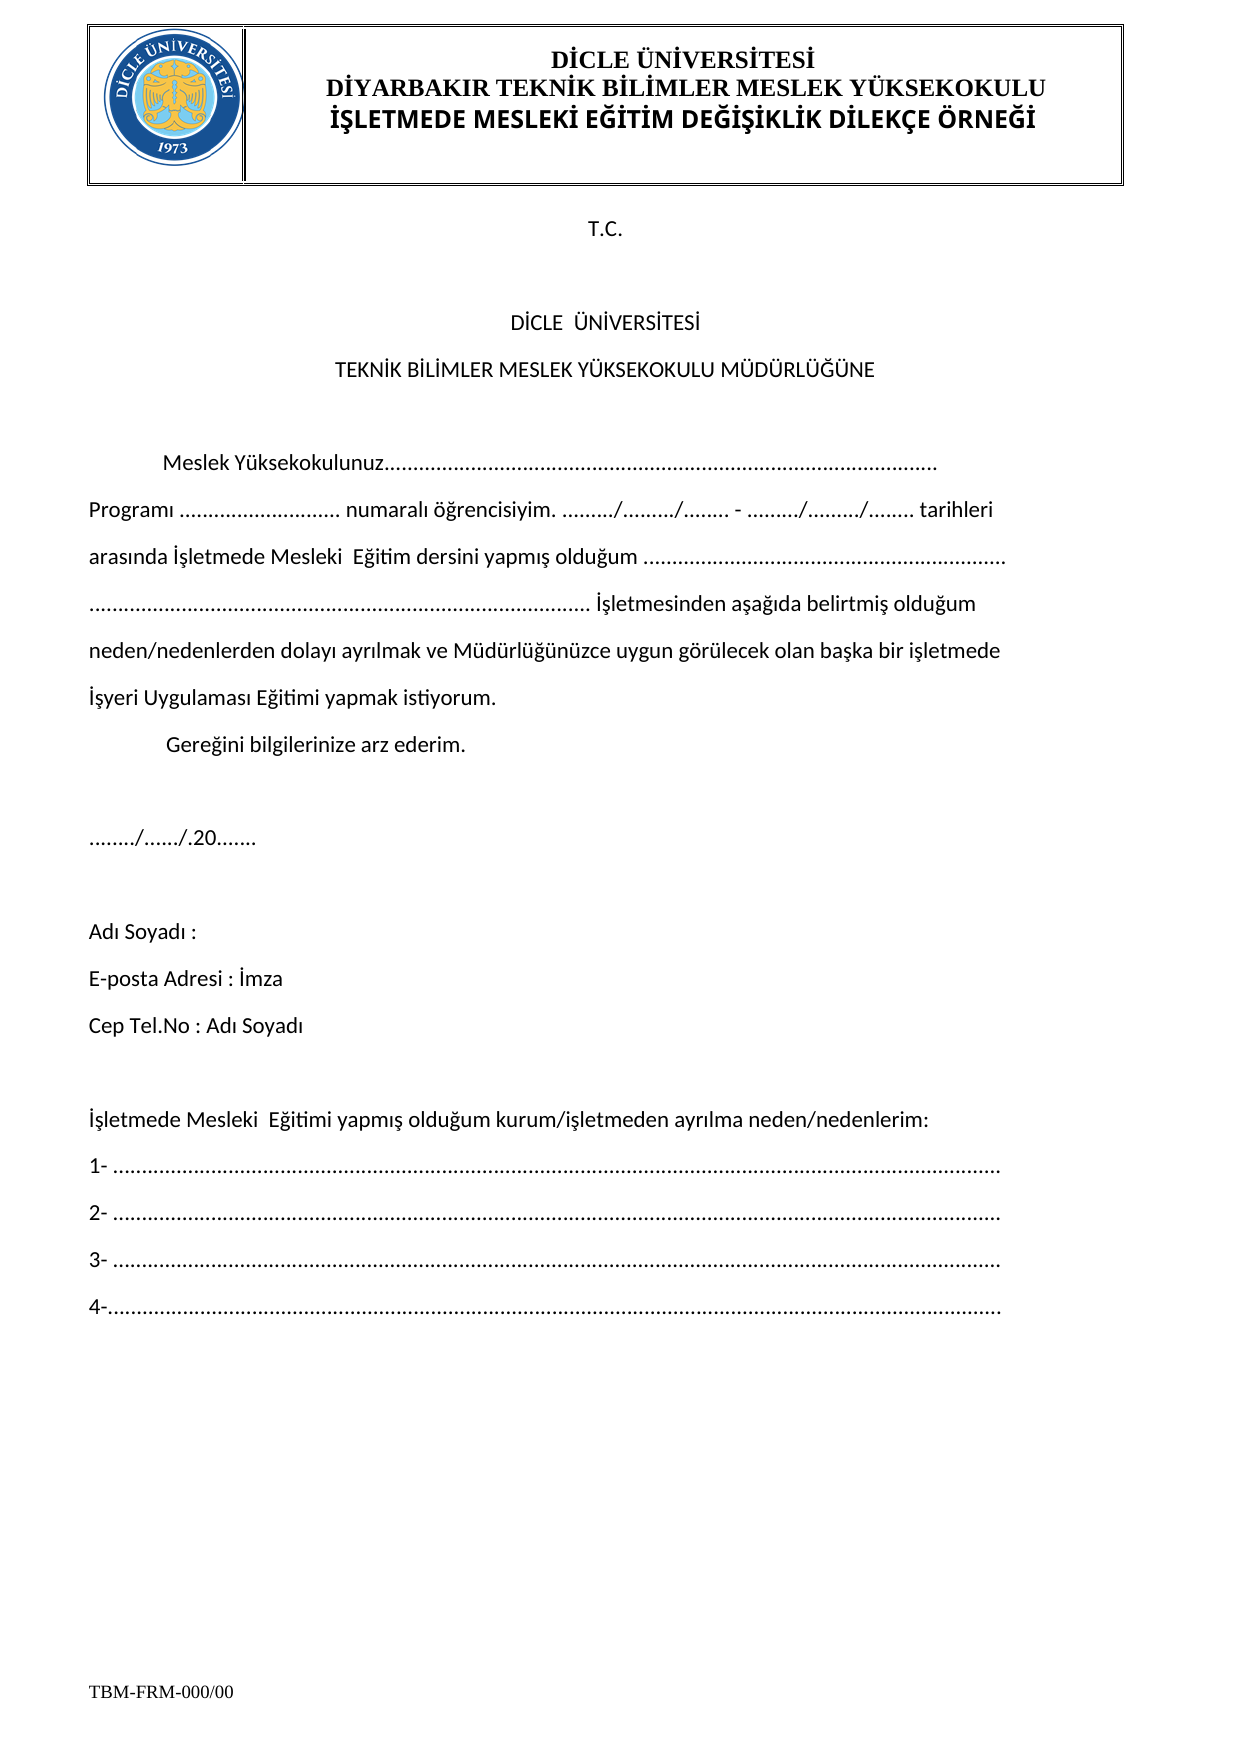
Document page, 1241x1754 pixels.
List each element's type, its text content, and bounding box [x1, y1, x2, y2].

text T.C. [89, 214, 1122, 242]
text 1- .......................................................................................................................................................... [89, 1152, 1122, 1179]
text Adı Soyadı : [89, 917, 1122, 945]
text neden/nedenlerden dolayı ayrılmak ve Müdürlüğünüzce uygun görülecek olan başka bir işletmede [89, 636, 1122, 664]
text İşyeri Uygulaması Eğitimi yapmak istiyorum. [89, 683, 1122, 711]
text Meslek Yüksekokulunuz................................................................................................ [89, 448, 1122, 476]
text ......../....../.20....... [89, 823, 1122, 851]
text İşletmede Mesleki Eğitimi yapmış olduğum kurum/işletmeden ayrılma neden/nedenlerim: [89, 1105, 1122, 1133]
text Cep Tel.No : Adı Soyadı [89, 1011, 1122, 1039]
text 2- .......................................................................................................................................................... [89, 1198, 1122, 1226]
picture [100, 26, 247, 168]
text E-posta Adresi : İmza [89, 964, 1122, 992]
text 4-........................................................................................................................................................... [89, 1292, 1122, 1320]
text TEKNİK BİLİMLER MESLEK YÜKSEKOKULU MÜDÜRLÜĞÜNE [89, 355, 1122, 383]
text ....................................................................................... İşletmesinden aşağıda belirtmiş olduğum [89, 589, 1122, 617]
text DİCLE ÜNİVERSİTESİ [89, 308, 1122, 336]
text 3- .......................................................................................................................................................... [89, 1245, 1122, 1273]
text arasında İşletmede Mesleki Eğitim dersini yapmış olduğum ............................................................... [89, 542, 1122, 570]
text Gereğini bilgilerinize arz ederim. [89, 730, 1122, 758]
text Programı ............................ numaralı öğrencisiyim. ........./........./........ - ........./........./........ tarihleri [89, 495, 1122, 523]
